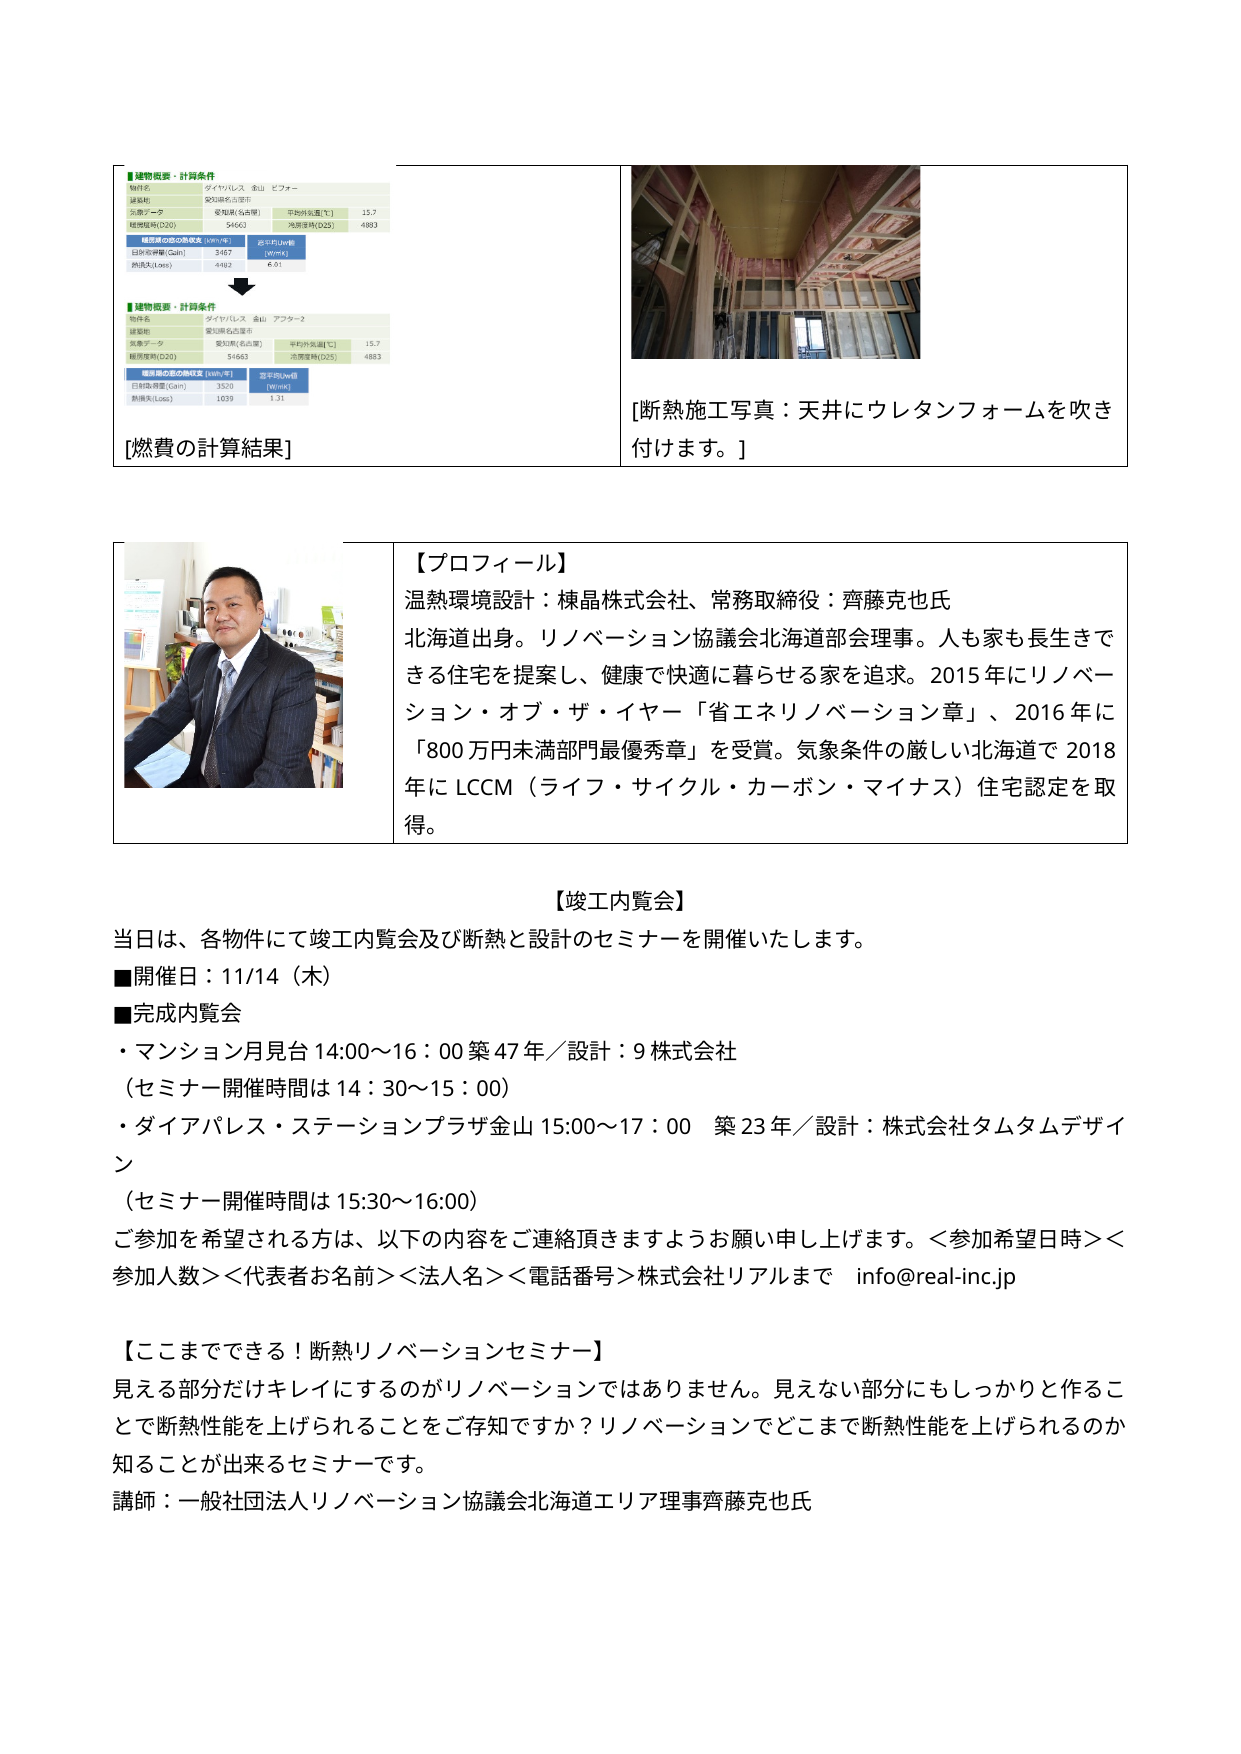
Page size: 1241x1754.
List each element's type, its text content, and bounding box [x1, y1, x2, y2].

text 見える部分だけキレイにするのがリノベーションではありません。見えない部分にもしっかりと作ることで断熱性能を上げられることをご存知ですか？リノベーションでどこまで断熱性能を上げられるのか知ることが出来るセミナーです。 [112, 1369, 1128, 1481]
text ご参加を希望される方は、以下の内容をご連絡頂きますようお願い申し上げます。＜参加希望日時＞＜参加人数＞＜代表者お名前＞＜法人名＞＜電話番号＞株式会社リアルまで info@real-inc.jp [112, 1219, 1128, 1294]
text （セミナー開催時間は14：30～15：00） [112, 1069, 1128, 1106]
table_header [114, 543, 393, 843]
text 講師：一般社団法人リノベーション協議会北海道エリア理事齊藤克也氏 [112, 1481, 1128, 1519]
text （セミナー開催時間は15:30～16:00） [112, 1181, 1128, 1219]
table_header [断熱施工写真：天井にウレタンフォームを吹き付けます。] [621, 166, 1127, 466]
picture [124, 542, 343, 788]
picture [631, 165, 921, 359]
text 【竣工内覧会】 [112, 881, 1128, 919]
picture [124, 165, 397, 419]
text ■完成内覧会 [112, 994, 1128, 1031]
text ・マンション月見台14:00～16：00築47年／設計：9株式会社 [112, 1031, 1128, 1069]
text ■開催日：11/14（木） [112, 956, 1128, 994]
text ・ダイアパレス・ステーションプラザ金山15:00～17：00 築23年／設計：株式会社タムタムデザイン [112, 1106, 1128, 1181]
text 【ここまでできる！断熱リノベーションセミナー】 [112, 1331, 1128, 1369]
table_header 【プロフィール】 温熱環境設計：棟晶株式会社、常務取締役：齊藤克也氏 北海道出身。リノベーション協議会北海道部会理事。人も家も長生きできる住宅を提案し、健康で快適に暮らせる家を追求。2015年にリノベーション・オブ・ザ・イヤー「省エネリノベーション章」、2016年に「800万円未満部門最優秀章」を受賞。気象条件の厳しい北海道で2018年にLCCM（ライフ・サイクル・カーボン・マイナス）住宅認定を取得。 [394, 543, 1127, 843]
text 当日は、各物件にて竣工内覧会及び断熱と設計のセミナーを開催いたします。 [112, 919, 1128, 956]
table_header [燃費の計算結果] [114, 166, 620, 466]
